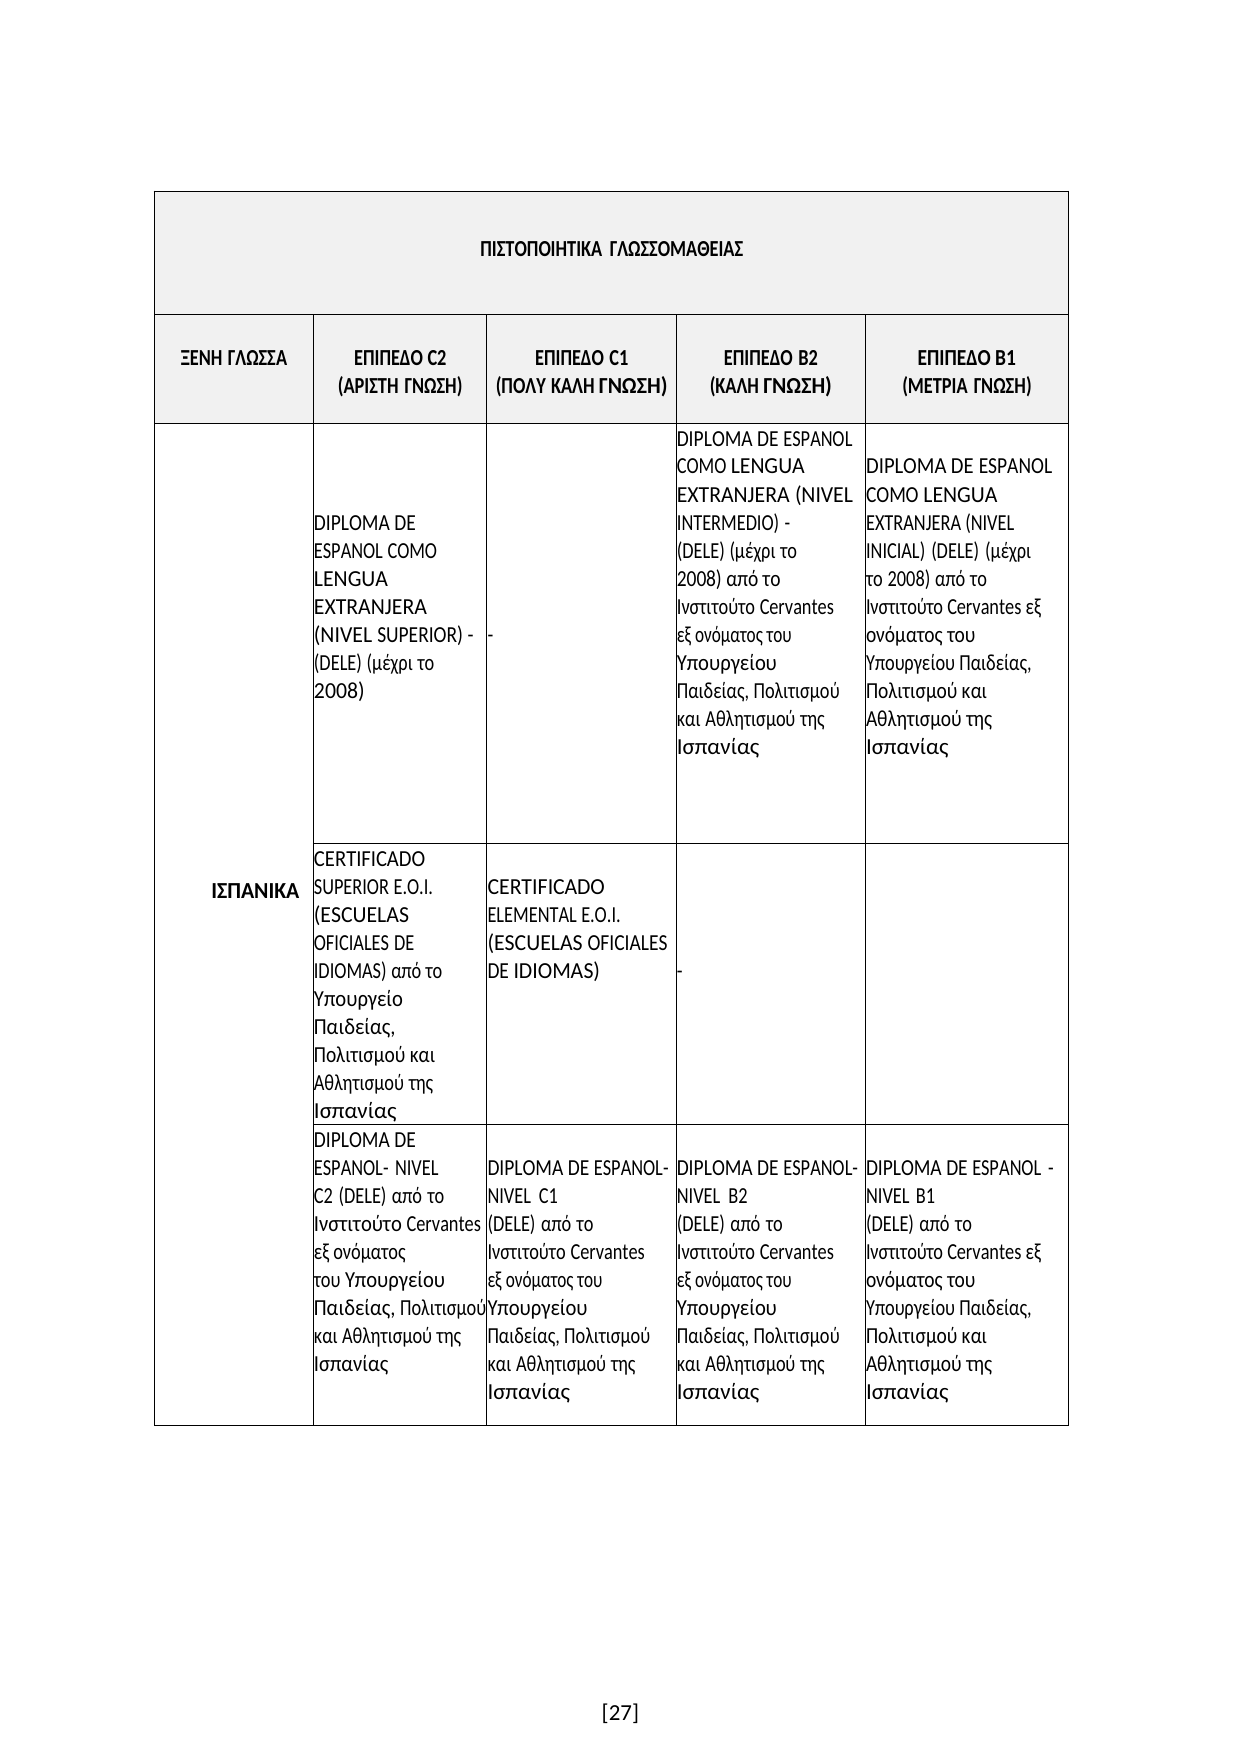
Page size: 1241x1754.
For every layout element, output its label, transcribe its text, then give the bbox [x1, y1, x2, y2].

table_cell - [677, 844, 865, 1124]
table_cell [866, 844, 1068, 1124]
table_cell DIPLOMA DE ESPANOL-NIVEL B2 (DELE) από το Ινστιτούτο Cervantes εξ ονόματος του Υπουργείου Παιδείας, Πολιτισμού και Αθλητισμού της Ισπανίας [677, 1125, 865, 1425]
table_cell ΕΠΙΠΕΔΟ B2 (ΚΑΛΗ ΓΝΩΣΗ) [677, 315, 865, 423]
table_cell DIPLOMA DE ESPANOL-NIVEL C1 (DELE) από το Ινστιτούτο Cervantes εξ ονόματος του Υπουργείου Παιδείας, Πολιτισμού και Αθλητισμού της Ισπανίας [487, 1125, 676, 1425]
table_cell CERTIFICADO SUPERIOR E.O.I. (ESCUELAS OFICIALES DE IDIOMAS) από το Υπουργείο Παιδείας, Πολιτισμού και Αθλητισμού της Ισπανίας [314, 844, 486, 1124]
table_cell DIPLOMA DE ESPANOL COMO LENGUA EXTRANJERA (NIVEL SUPERIOR) - (DELE) (μέχρι το 2008) [314, 424, 486, 843]
table_cell DIPLOMA DE ESPANOL -NIVEL B1 (DELE) από το Ινστιτούτο Cervantes εξ ονόματος του Υπουργείου Παιδείας, Πολιτισμού και Αθλητισμού της Ισπανίας [866, 1125, 1068, 1425]
table_cell ΞΕΝΗ ΓΛΩΣΣΑ [155, 315, 313, 423]
table_cell CERTIFICADO ELEMENTAL E.O.I. (ESCUELAS OFICIALES DE IDIOMAS) [487, 844, 676, 1124]
table_cell DIPLOMA DE ESPANOL COMO LENGUA EXTRANJERA (NIVEL INTERMEDIO) - (DELE) (μέχρι το 2008) από το Ινστιτούτο Cervantes εξ ονόματος του Υπουργείου Παιδείας, Πολιτισμού και Αθλητισμού της Ισπανίας [677, 424, 865, 843]
table_cell ΕΠΙΠΕΔΟ B1 (ΜΕΤΡΙΑ ΓΝΩΣΗ) [866, 315, 1068, 423]
table_cell ΙΣΠΑΝΙΚΑ [155, 424, 313, 1425]
table_cell ΕΠΙΠΕΔΟ C1 (ΠΟΛΥ ΚΑΛΗ ΓΝΩΣΗ) [487, 315, 676, 423]
table_header ΠΙΣΤΟΠΟΙΗΤΙΚΑ ΓΛΩΣΣΟΜΑΘΕΙΑΣ [155, 192, 1068, 314]
table_cell DIPLOMA DE ESPANOL COMO LENGUA EXTRANJERA (NIVEL INICIAL) (DELE) (μέχρι το 2008) από το Ινστιτούτο Cervantes εξ ονόματος του Υπουργείου Παιδείας, Πολιτισμού και Αθλητισμού της Ισπανίας [866, 424, 1068, 843]
table_cell ΕΠΙΠΕΔΟ C2 (ΑΡΙΣΤΗ ΓΝΩΣΗ) [314, 315, 486, 423]
table_cell - [487, 424, 676, 843]
table_cell DIPLOMA DE ESPANOL- NIVEL C2 (DELE) από το Ινστιτούτο Cervantes εξ ονόματος του Υπουργείου Παιδείας, Πολιτισμού και Αθλητισμού της Ισπανίας [314, 1125, 486, 1425]
